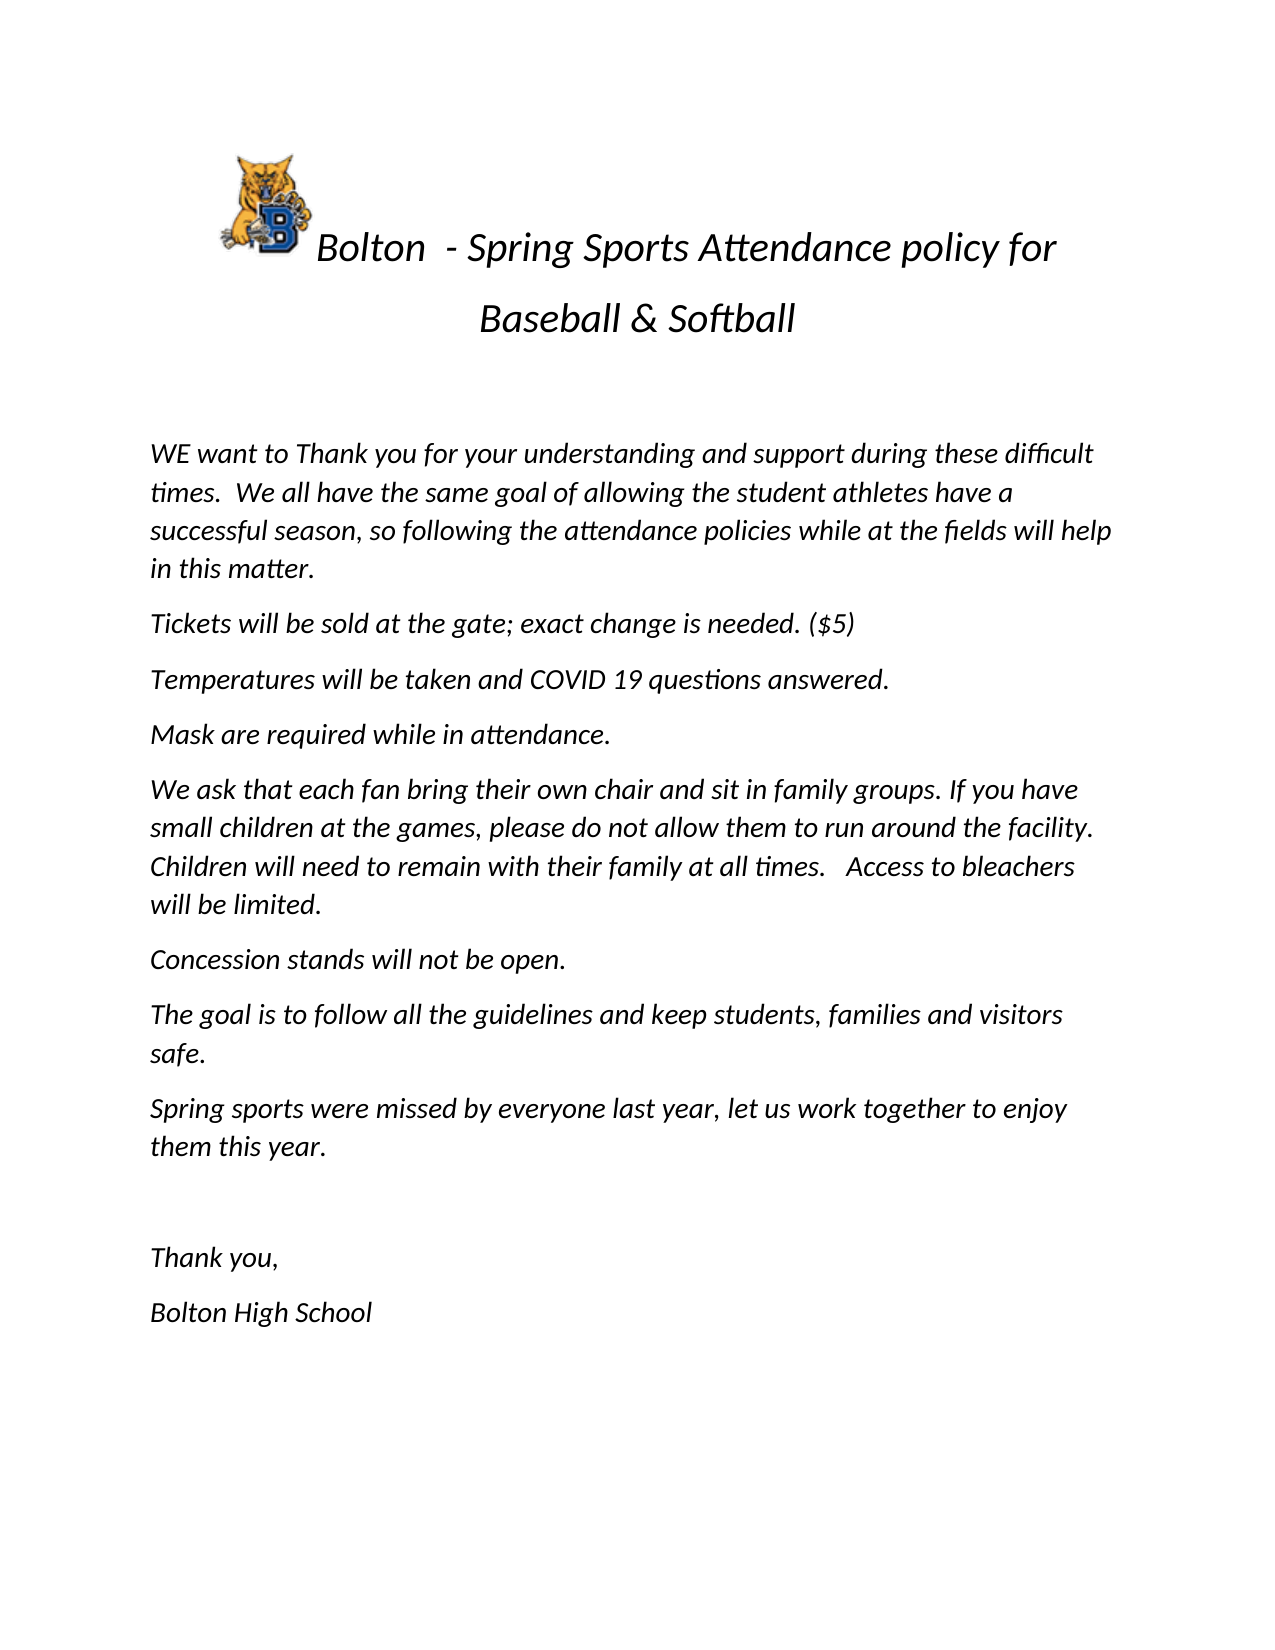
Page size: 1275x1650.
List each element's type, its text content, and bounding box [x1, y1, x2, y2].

text Bolton High School [150, 1294, 1125, 1329]
text Mask are required while in attendance. [150, 716, 1125, 751]
picture [217, 150, 316, 261]
text Baseball & Softball [150, 292, 1125, 343]
text Thank you, [150, 1239, 1125, 1274]
text Temperatures will be taken and COVID 19 questions answered. [150, 661, 1125, 696]
text Bolton - Spring Sports Attendance policy for [150, 150, 1125, 271]
text The goal is to follow all the guidelines and keep students, families and visitors safe. [150, 996, 1125, 1071]
text Concession stands will not be open. [150, 941, 1125, 977]
text We ask that each fan bring their own chair and sit in family groups. If you have small children at the games, please do not allow them to run around the facility. Children will need to remain with their family at all times. Access to bleachers will be limited. [150, 771, 1125, 922]
text Tickets will be sold at the gate; exact change is needed. ($5) [150, 606, 1125, 641]
text Spring sports were missed by everyone last year, let us work together to enjoy them this year. [150, 1090, 1125, 1164]
text WE want to Thank you for your understanding and support during these difficult times. We all have the same goal of allowing the student athletes have a successful season, so following the attendance policies while at the fields will help in this matter. [150, 435, 1125, 586]
